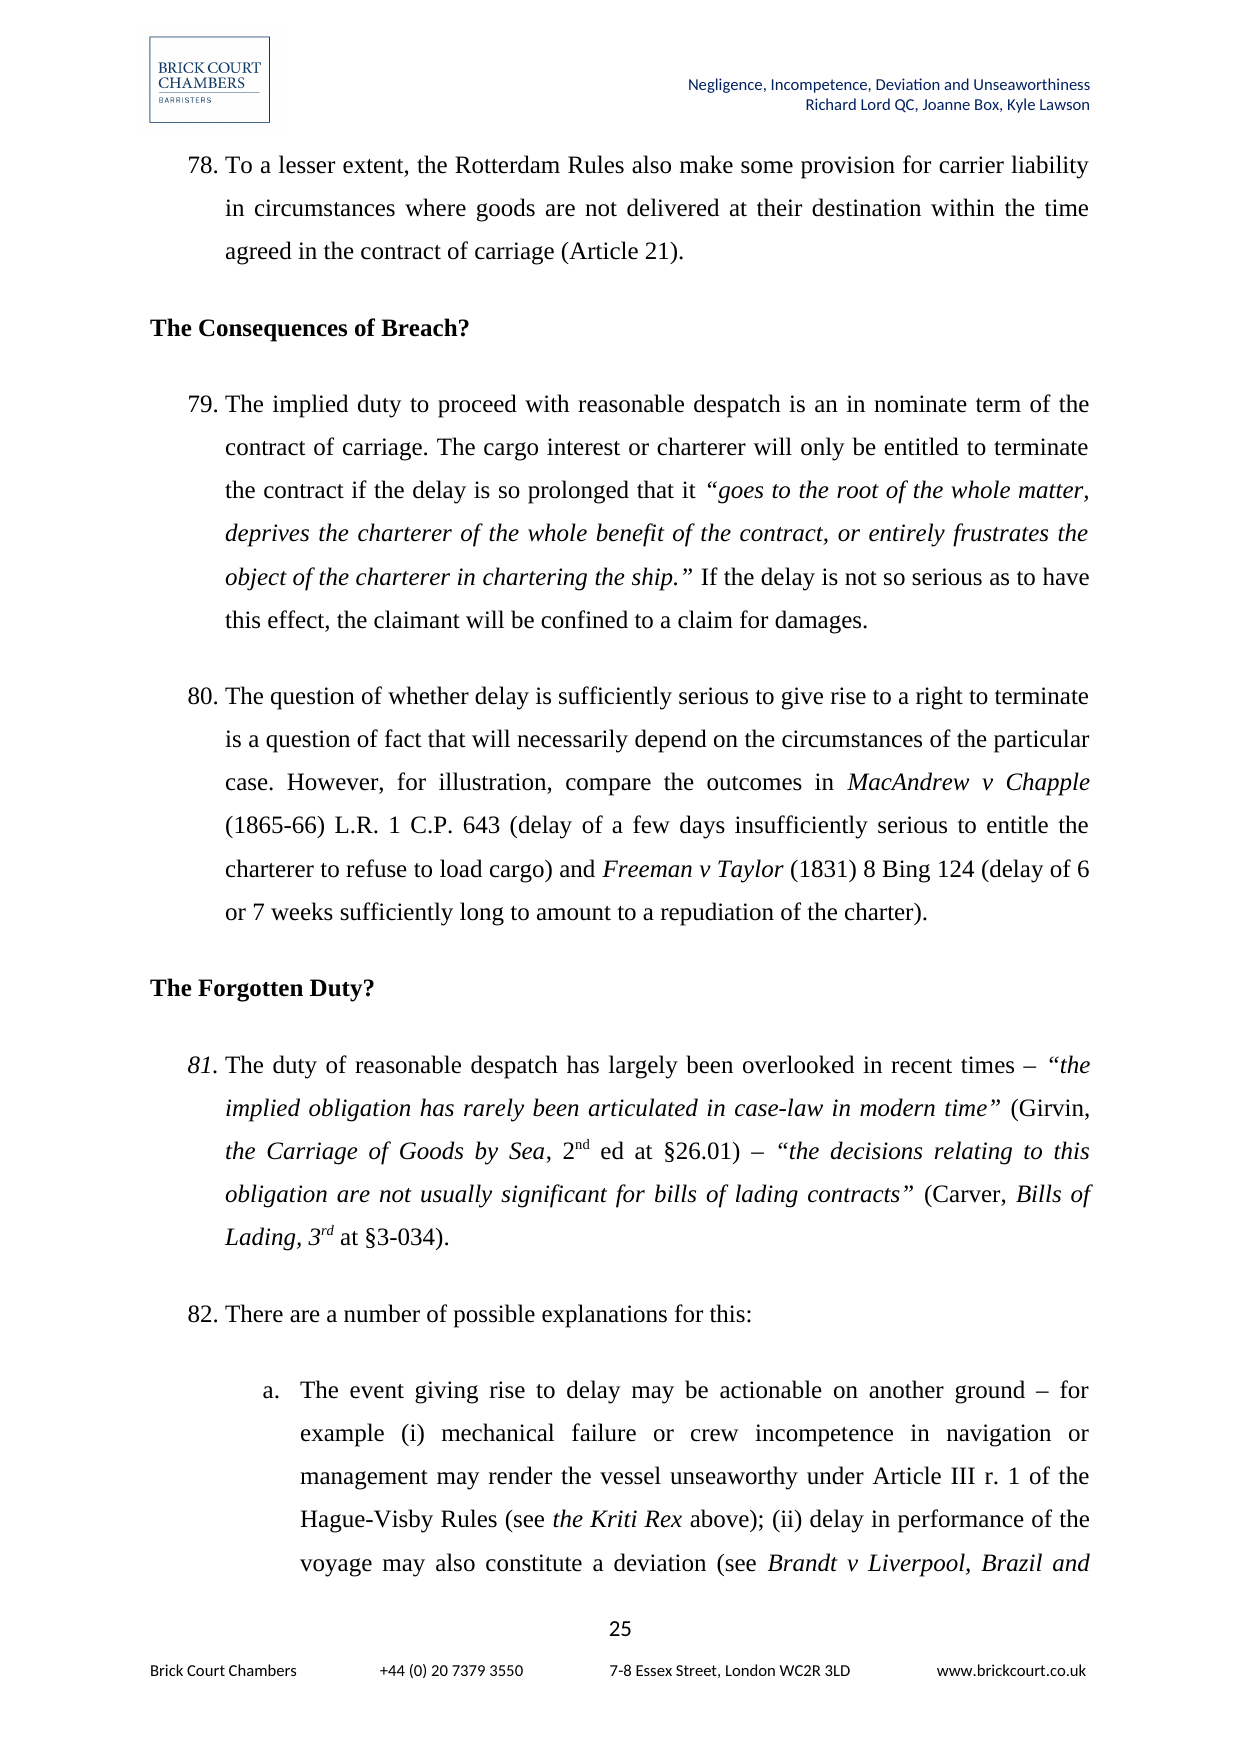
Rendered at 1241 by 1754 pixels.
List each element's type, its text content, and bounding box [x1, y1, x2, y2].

text The Consequences of Breach? [150, 313, 1090, 341]
list There are a number of possible explanations for this: [187, 1299, 1090, 1327]
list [262, 1375, 1090, 1576]
list To a lesser extent, the Rotterdam Rules also make some provision for carrier liability in circumstances where goods are not delivered at their destination within the time agreed in the contract of carriage (Article 21). [187, 150, 1090, 265]
list The question of whether delay is sufficiently serious to give rise to a right to terminate is a question of fact that will necessarily depend on the circumstances of the particular case. However, for illustration, compare the outcomes in MacAndrew v Chapple (1865-66) L.R. 1 C.P. 643 (delay of a few days insufficiently serious to entitle the charterer to refuse to load cargo) and Freeman v Taylor (1831) 8 Bing 124 (delay of 6 or 7 weeks sufficiently long to amount to a repudiation of the charter). [187, 681, 1090, 926]
text The Forgotten Duty? [150, 973, 1090, 1002]
picture [136, 26, 283, 133]
list The duty of reasonable despatch has largely been overlooked in recent times – “the implied obligation has rarely been articulated in case-law in modern time” (Girvin, the Carriage of Goods by Sea, 2nd ed at §26.01) – “the decisions relating to this obligation are not usually significant for bills of lading contracts” (Carver, Bills of Lading, 3rd at §3-034). [187, 1050, 1090, 1251]
list The implied duty to proceed with reasonable despatch is an in nominate term of the contract of carriage. The cargo interest or charterer will only be entitled to terminate the contract if the delay is so prolonged that it “goes to the root of the whole matter, deprives the charterer of the whole benefit of the contract, or entirely frustrates the object of the charterer in chartering the ship.” If the delay is not so serious as to have this effect, the claimant will be confined to a claim for damages. [187, 389, 1090, 633]
